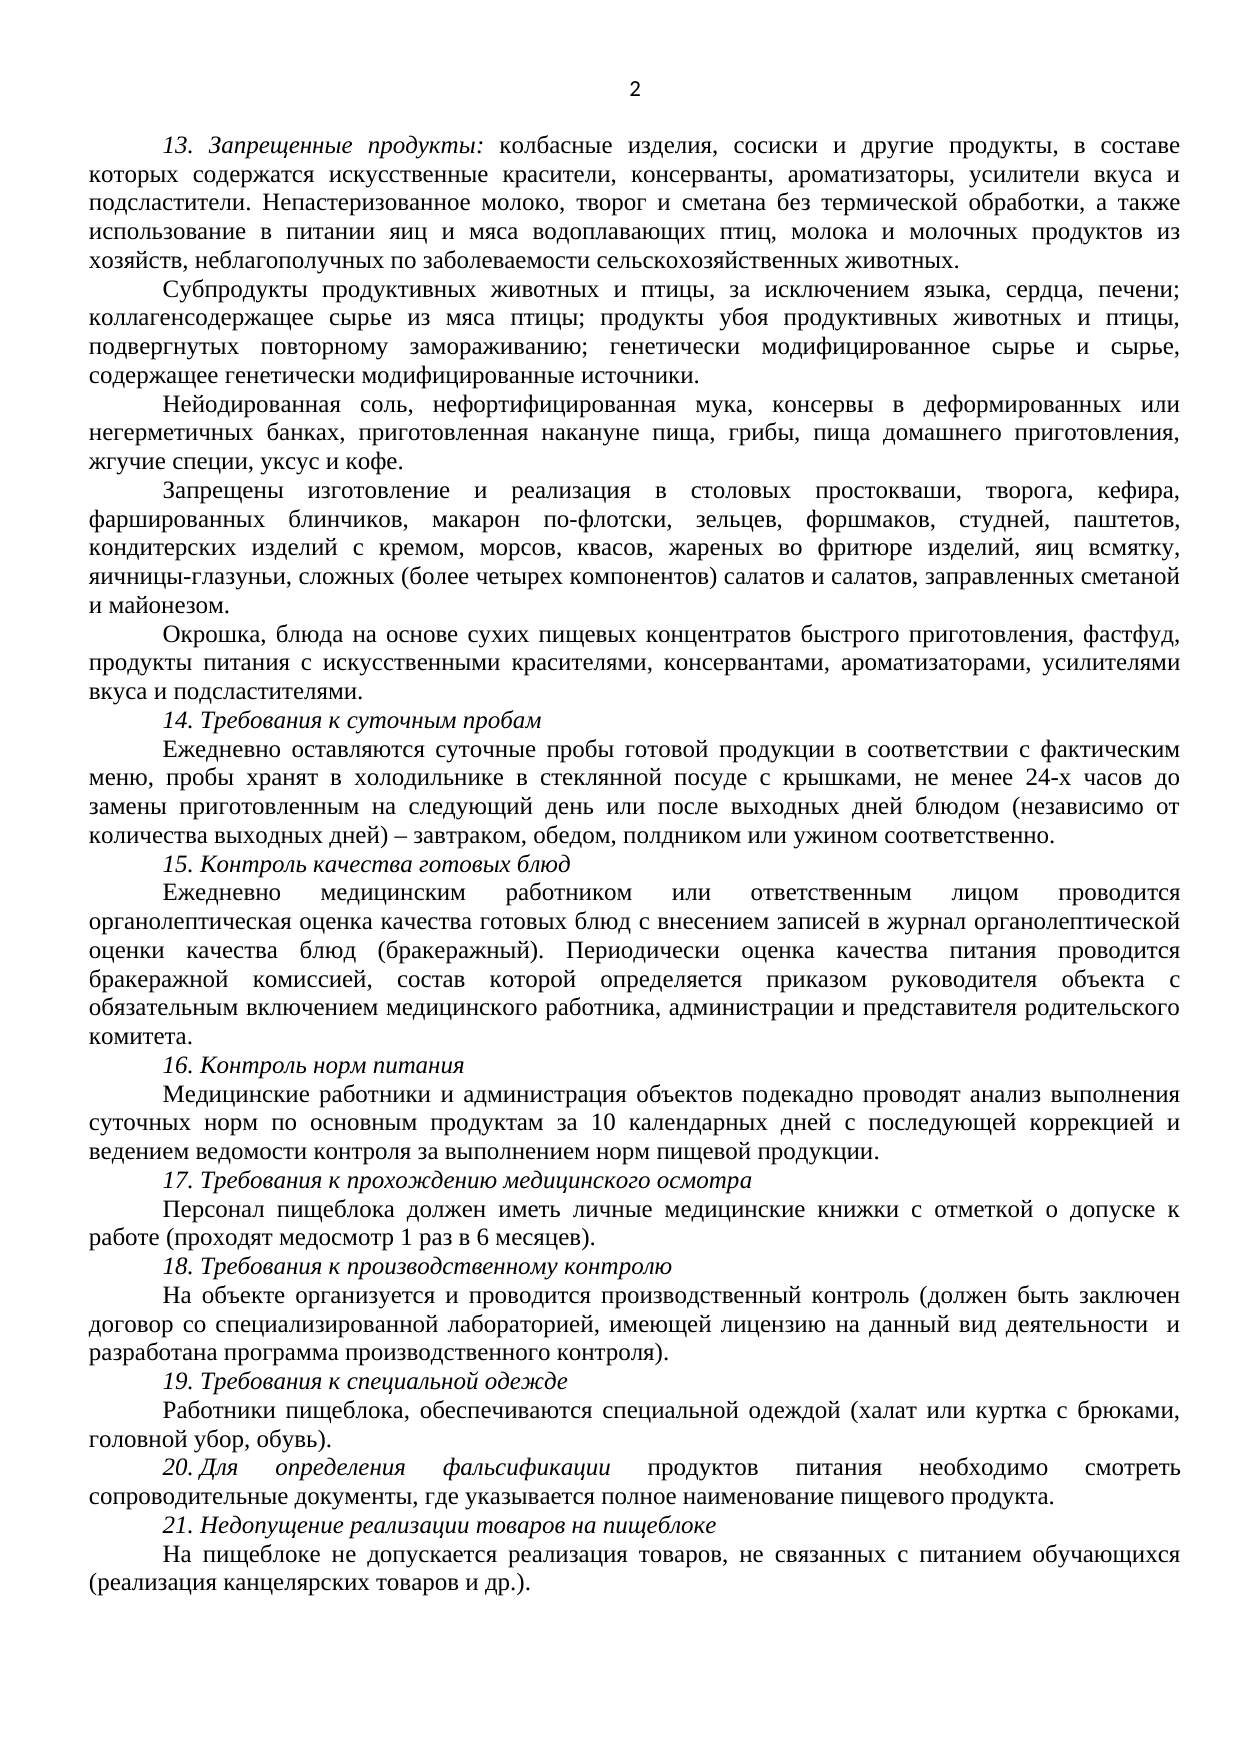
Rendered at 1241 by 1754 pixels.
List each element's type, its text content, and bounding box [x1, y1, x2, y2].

list Для определения фальсификации продуктов питания необходимо смотреть сопроводительные документы, где указывается полное наименование пищевого продукта. [89, 1452, 1181, 1510]
text Нейодированная соль, нефортифицированная мука, консервы в деформированных или негерметичных банках, приготовленная накануне пища, грибы, пища домашнего приготовления, жгучие специи, уксус и кофе. [89, 389, 1181, 475]
text На объекте организуется и проводится производственный контроль (должен быть заключен договор со специализированной лабораторией, имеющей лицензию на данный вид деятельности и разработана программа производственного контроля). [89, 1280, 1181, 1366]
text Работники пищеблока, обеспечиваются специальной одеждой (халат или куртка с брюками, головной убор, обувь). [89, 1395, 1181, 1452]
text 19. Требования к специальной одежде [89, 1366, 1181, 1395]
text 17. Требования к прохождению медицинского осмотра [89, 1165, 1181, 1194]
text Ежедневно медицинским работником или ответственным лицом проводится органолептическая оценка качества готовых блюд с внесением записей в журнал органолептической оценки качества блюд (бракеражный). Периодически оценка качества питания проводится бракеражной комиссией, состав которой определяется приказом руководителя объекта с обязательным включением медицинского работника, администрации и представителя родительского комитета. [89, 877, 1181, 1050]
list Недопущение реализации товаров на пищеблоке [89, 1510, 1181, 1539]
text Субпродукты продуктивных животных и птицы, за исключением языка, сердца, печени; коллагенсодержащее сырье из мяса птицы; продукты убоя продуктивных животных и птицы, подвергнутых повторному замораживанию; генетически модифицированное сырье и сырье, содержащее генетически модифицированные источники. [89, 274, 1181, 389]
text Ежедневно оставляются суточные пробы готовой продукции в соответствии с фактическим меню, пробы хранят в холодильнике в стеклянной посуде с крышками, не менее 24-х часов до замены приготовленным на следующий день или после выходных дней блюдом (независимо от количества выходных дней) – завтраком, обедом, полдником или ужином соответственно. [89, 734, 1181, 849]
text Окрошка, блюда на основе сухих пищевых концентратов быстрого приготовления, фастфуд, продукты питания с искусственными красителями, консервантами, ароматизаторами, усилителями вкуса и подсластителями. [89, 619, 1181, 705]
text Запрещены изготовление и реализация в столовых простокваши, творога, кефира, фаршированных блинчиков, макарон по-флотски, зельцев, форшмаков, студней, паштетов, кондитерских изделий с кремом, морсов, квасов, жареных во фритюре изделий, яиц всмятку, яичницы-глазуньи, сложных (более четырех компонентов) салатов и салатов, заправленных сметаной и майонезом. [89, 475, 1181, 619]
text На пищеблоке не допускается реализация товаров, не связанных с питанием обучающихся (реализация канцелярских товаров и др.). [89, 1539, 1181, 1596]
text Медицинские работники и администрация объектов подекадно проводят анализ выполнения суточных норм по основным продуктам за 10 календарных дней с последующей коррекцией и ведением ведомости контроля за выполнением норм пищевой продукции. [89, 1079, 1181, 1165]
text 15. Контроль качества готовых блюд [89, 849, 1181, 877]
text 13. Запрещенные продукты: колбасные изделия, сосиски и другие продукты, в составе которых содержатся искусственные красители, консерванты, ароматизаторы, усилители вкуса и подсластители. Непастеризованное молоко, творог и сметана без термической обработки, а также использование в питании яиц и мяса водоплавающих птиц, молока и молочных продуктов из хозяйств, неблагополучных по заболеваемости сельскохозяйственных животных. [89, 130, 1181, 274]
text 18. Требования к производственному контролю [89, 1251, 1181, 1280]
text 16. Контроль норм питания [89, 1050, 1181, 1079]
text 14. Требования к суточным пробам [89, 705, 1181, 734]
text Персонал пищеблока должен иметь личные медицинские книжки с отметкой о допуске к работе (проходят медосмотр 1 раз в 6 месяцев). [89, 1194, 1181, 1251]
